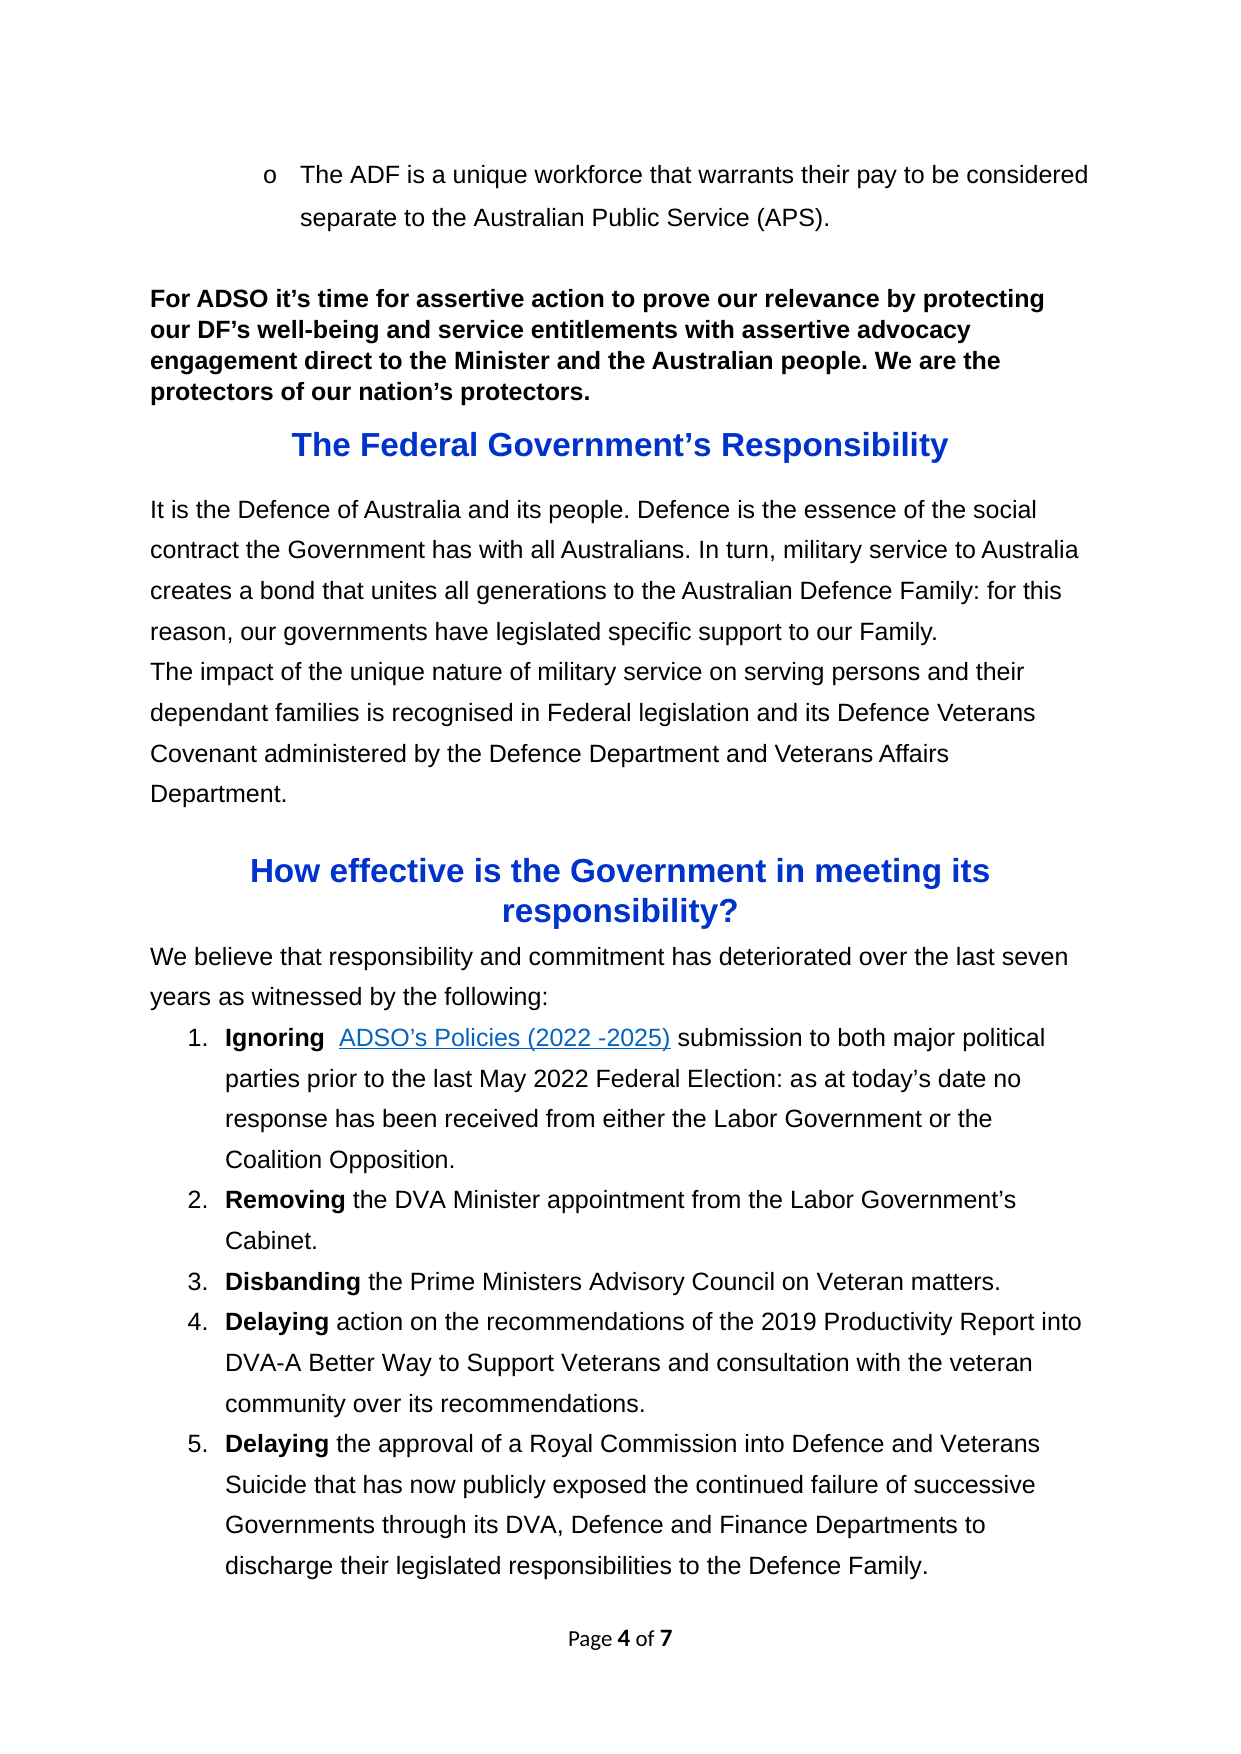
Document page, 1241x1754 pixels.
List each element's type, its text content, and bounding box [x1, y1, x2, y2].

list Ignoring ADSO’s Policies (2022 -2025) submission to both major political parties prior to the last May 2022 Federal Election: as at today’s date no response has been received from either the Labor Government or the Coalition Opposition. [187, 1011, 1090, 1174]
text We believe that responsibility and commitment has deteriorated over the last seven years as witnessed by the following: [150, 930, 1090, 1011]
list Delaying action on the recommendations of the 2019 Productivity Report into DVA-A Better Way to Support Veterans and consultation with the veteran community over its recommendations. [187, 1296, 1090, 1417]
list The ADF is a unique workforce that warrants their pay to be considered separate to the Australian Public Service (APS). [262, 150, 1090, 231]
text It is the Defence of Australia and its people. Defence is the essence of the social contract the Government has with all Australians. In turn, military service to Australia creates a bond that unites all generations to the Australian Defence Family: for this reason, our governments have legislated specific support to our Family. [150, 483, 1090, 646]
list Disbanding the Prime Ministers Advisory Council on Veteran matters. [187, 1255, 1090, 1296]
list Delaying the approval of a Royal Commission into Defence and Veterans Suicide that has now publicly exposed the continued failure of successive Governments through its DVA, Defence and Finance Departments to discharge their legislated responsibilities to the Defence Family. [187, 1417, 1090, 1580]
text The impact of the unique nature of military service on serving persons and their dependant families is recognised in Federal legislation and its Defence Veterans Covenant administered by the Defence Department and Veterans Affairs Department. [150, 646, 1090, 808]
text For ADSO it’s time for assertive action to prove our relevance by protecting our DF’s well-being and service entitlements with assertive advocacy engagement direct to the Minister and the Australian people. We are the protectors of our nation’s protectors. [150, 284, 1090, 406]
text How effective is the Government in meeting its responsibility? [150, 849, 1090, 930]
text The Federal Government’s Responsibility [150, 425, 1090, 463]
list Removing the DVA Minister appointment from the Labor Government’s Cabinet. [187, 1174, 1090, 1255]
